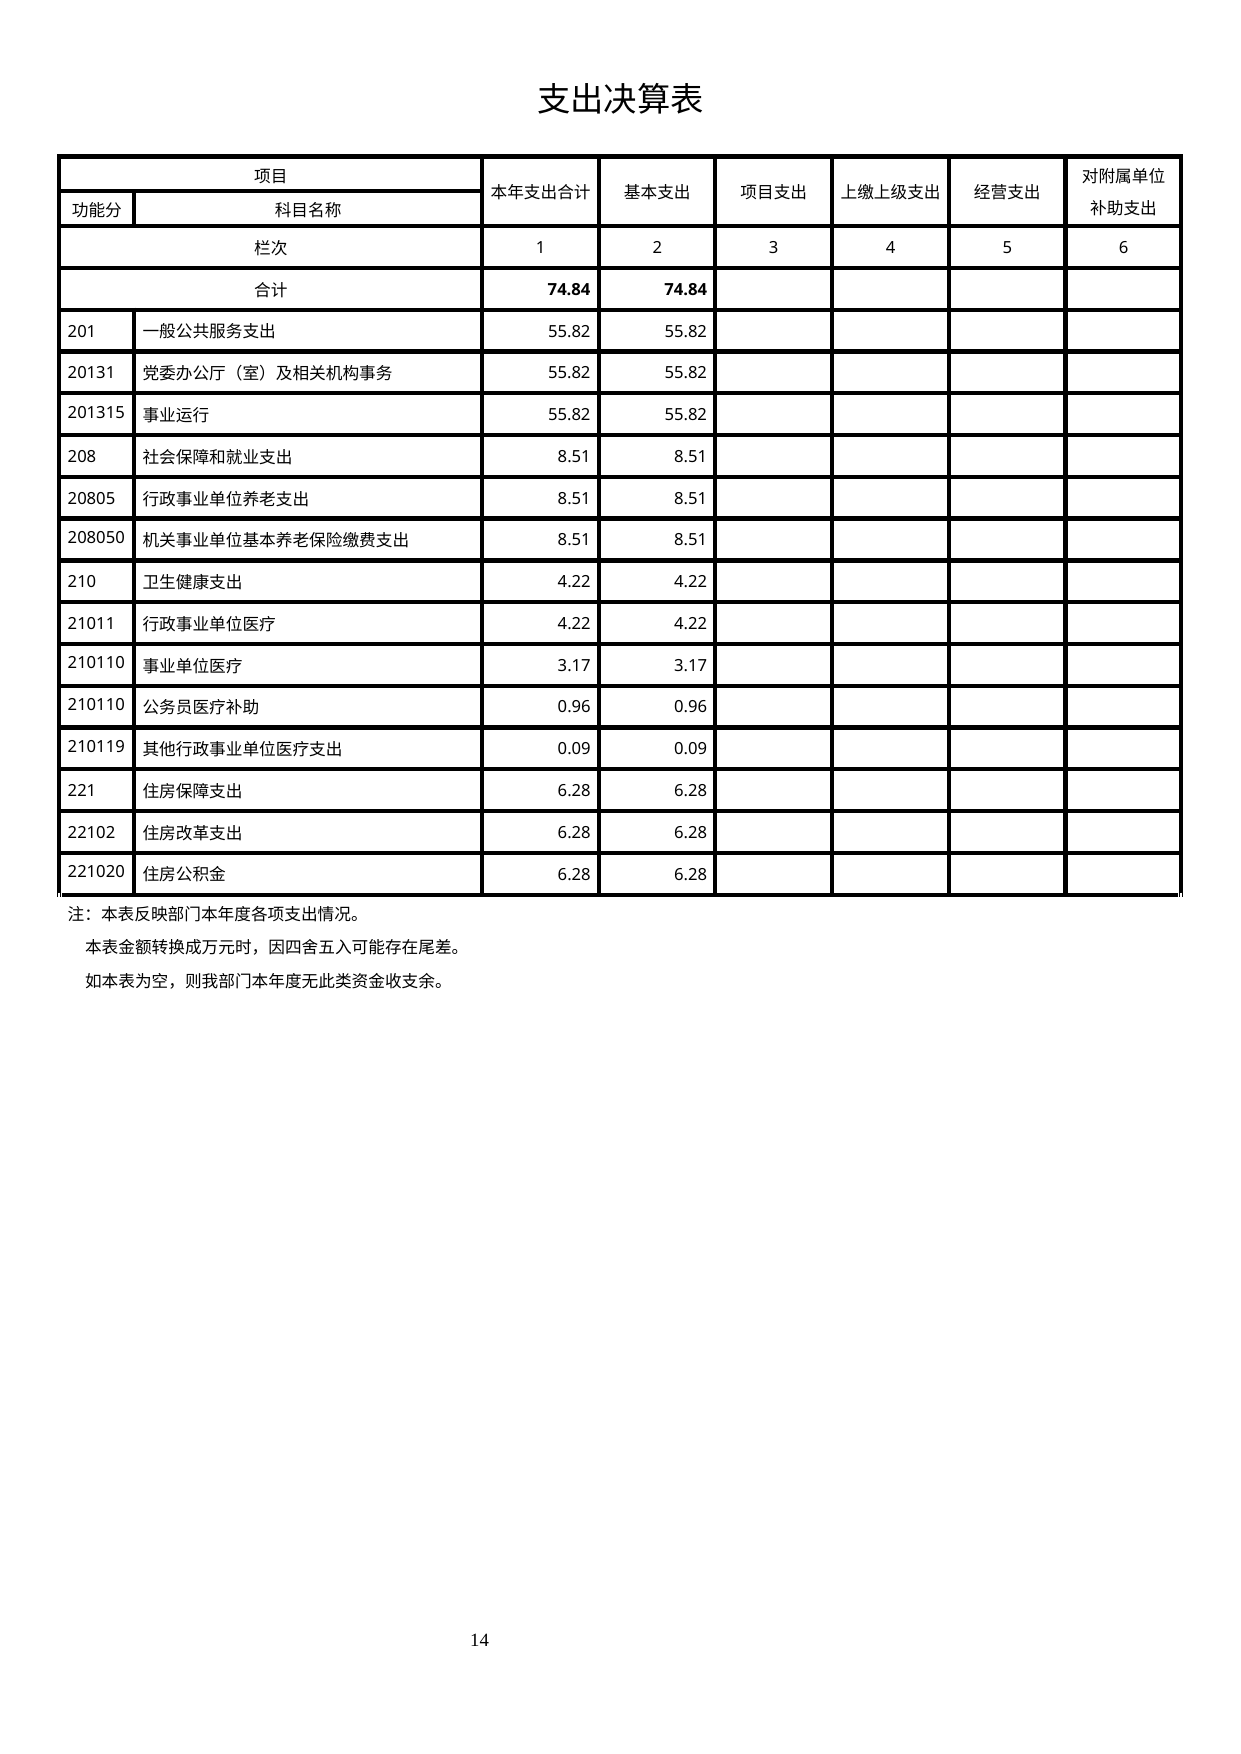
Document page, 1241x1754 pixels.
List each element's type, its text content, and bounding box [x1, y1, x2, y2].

table_cell 栏次 [61, 228, 480, 266]
table_cell [1068, 563, 1179, 600]
table_cell 6.28 [484, 771, 597, 809]
table_cell [717, 521, 830, 558]
table_cell 74.84 [484, 270, 597, 308]
table_cell [717, 855, 830, 892]
table_cell [951, 646, 1063, 683]
table_cell 4.22 [601, 604, 713, 642]
table_cell 8.51 [484, 479, 597, 516]
table_cell 如本表为空，则我部门本年度无此类资金收支余。 [60, 962, 1180, 997]
table_cell [717, 813, 830, 851]
table_cell 住房改革支出 [136, 813, 480, 851]
table_cell 22102 [61, 813, 132, 851]
table_cell 8.51 [601, 521, 713, 558]
table_cell 6.28 [601, 771, 713, 809]
table_cell [1068, 646, 1179, 683]
table_cell [717, 437, 830, 475]
table_cell [1068, 437, 1179, 475]
table_cell [1068, 521, 1179, 558]
table_cell 8.51 [601, 437, 713, 475]
table_cell 住房保障支出 [136, 771, 480, 809]
table_cell [834, 437, 947, 475]
table_cell 卫生健康支出 [136, 563, 480, 600]
table_cell 行政事业单位医疗 [136, 604, 480, 642]
table_cell [834, 646, 947, 683]
table_cell 6.28 [484, 855, 597, 892]
table_cell 55.82 [484, 312, 597, 349]
table_cell 21011 [61, 604, 132, 642]
table_cell [834, 521, 947, 558]
table_cell 6.28 [601, 813, 713, 851]
table_cell 科目名称 [136, 193, 480, 224]
table_cell [834, 855, 947, 892]
table_cell 20131 [61, 354, 132, 391]
table_cell 3 [717, 228, 830, 266]
table_cell [951, 312, 1063, 349]
table_cell [951, 479, 1063, 516]
table_cell [834, 771, 947, 809]
text 支出决算表 [59, 64, 1181, 129]
table_cell [834, 604, 947, 642]
table_cell [951, 437, 1063, 475]
table_cell 本表金额转换成万元时，因四舍五入可能存在尾差。 [60, 927, 1180, 962]
table_cell 4.22 [601, 563, 713, 600]
table_cell [1068, 771, 1179, 809]
table_cell 8.51 [484, 521, 597, 558]
table_cell 功能分类科目编码 [61, 193, 132, 224]
table_cell 党委办公厅（室）及相关机构事务 [136, 354, 480, 391]
table_cell 4 [834, 228, 947, 266]
table_cell [951, 395, 1063, 433]
table_header 上缴上级支出 [834, 159, 947, 224]
table_cell [717, 270, 830, 308]
table_cell [951, 604, 1063, 642]
table_cell 行政事业单位养老支出 [136, 479, 480, 516]
table_cell 6 [1068, 228, 1179, 266]
table_cell [951, 688, 1063, 725]
table_cell 3.17 [484, 646, 597, 683]
table_cell [717, 771, 830, 809]
table_cell 住房公积金 [136, 855, 480, 892]
table_cell [1068, 270, 1179, 308]
table_cell 210 [61, 563, 132, 600]
table_cell [834, 813, 947, 851]
table_cell 0.09 [601, 730, 713, 767]
table_cell 0.96 [601, 688, 713, 725]
table_cell 4.22 [484, 604, 597, 642]
table_cell 合计 [61, 270, 480, 308]
table_cell [717, 646, 830, 683]
table_cell [951, 563, 1063, 600]
table_cell [834, 312, 947, 349]
table_cell [717, 479, 830, 516]
table_cell [717, 563, 830, 600]
table_cell 社会保障和就业支出 [136, 437, 480, 475]
table_cell 201 [61, 312, 132, 349]
table_cell [1068, 688, 1179, 725]
table_cell 5 [951, 228, 1063, 266]
table_header 基本支出 [601, 159, 713, 224]
table_cell [1068, 395, 1179, 433]
table_cell [834, 479, 947, 516]
table_cell 20805 [61, 479, 132, 516]
table_cell 1 [484, 228, 597, 266]
table_cell [834, 270, 947, 308]
table_cell 2101199 [61, 730, 132, 767]
table_cell [717, 604, 830, 642]
table_cell [1068, 813, 1179, 851]
table_cell [717, 312, 830, 349]
table_cell [834, 563, 947, 600]
table_cell 2080505 [61, 521, 132, 558]
table_cell 机关事业单位基本养老保险缴费支出 [136, 521, 480, 558]
table_cell [951, 521, 1063, 558]
table_cell [951, 270, 1063, 308]
table_cell 公务员医疗补助 [136, 688, 480, 725]
table_cell [951, 730, 1063, 767]
table_header 项目支出 [717, 159, 830, 224]
table_cell [1068, 479, 1179, 516]
table_cell 2101103 [61, 688, 132, 725]
table_cell [951, 855, 1063, 892]
table_cell 221 [61, 771, 132, 809]
table_cell 3.17 [601, 646, 713, 683]
table_cell [951, 771, 1063, 809]
table_cell 2101102 [61, 646, 132, 683]
table_cell 0.09 [484, 730, 597, 767]
table_cell 55.82 [601, 354, 713, 391]
table_cell 8.51 [601, 479, 713, 516]
table_cell 55.82 [601, 395, 713, 433]
table_cell 0.96 [484, 688, 597, 725]
table_cell 6.28 [484, 813, 597, 851]
table_cell 事业单位医疗 [136, 646, 480, 683]
table_cell 2210201 [61, 855, 132, 892]
table_header 对附属单位补助支出 [1068, 159, 1179, 224]
table_cell 8.51 [484, 437, 597, 475]
table_cell [1068, 730, 1179, 767]
table_header 经营支出 [951, 159, 1063, 224]
table_cell [1068, 354, 1179, 391]
table_cell 事业运行 [136, 395, 480, 433]
table_cell 注：本表反映部门本年度各项支出情况。 [60, 893, 1180, 927]
table_cell 2013150 [61, 395, 132, 433]
table_cell [1068, 855, 1179, 892]
table_cell 74.84 [601, 270, 713, 308]
table_cell [717, 730, 830, 767]
table_cell [834, 395, 947, 433]
table_cell [717, 395, 830, 433]
table_cell 208 [61, 437, 132, 475]
table_cell 55.82 [601, 312, 713, 349]
table_header 本年支出合计 [484, 159, 597, 224]
table_cell [1068, 604, 1179, 642]
table_cell [1068, 312, 1179, 349]
table_cell [834, 730, 947, 767]
table_cell 55.82 [484, 395, 597, 433]
table_cell 4.22 [484, 563, 597, 600]
table_cell 55.82 [484, 354, 597, 391]
table_cell [951, 813, 1063, 851]
table_cell 6.28 [601, 855, 713, 892]
table_cell 一般公共服务支出 [136, 312, 480, 349]
table_cell [717, 354, 830, 391]
table_cell [717, 688, 830, 725]
table_cell [834, 354, 947, 391]
table_cell 其他行政事业单位医疗支出 [136, 730, 480, 767]
table_cell 2 [601, 228, 713, 266]
table_cell [951, 354, 1063, 391]
table_cell [834, 688, 947, 725]
table_header 项目 [61, 159, 480, 189]
